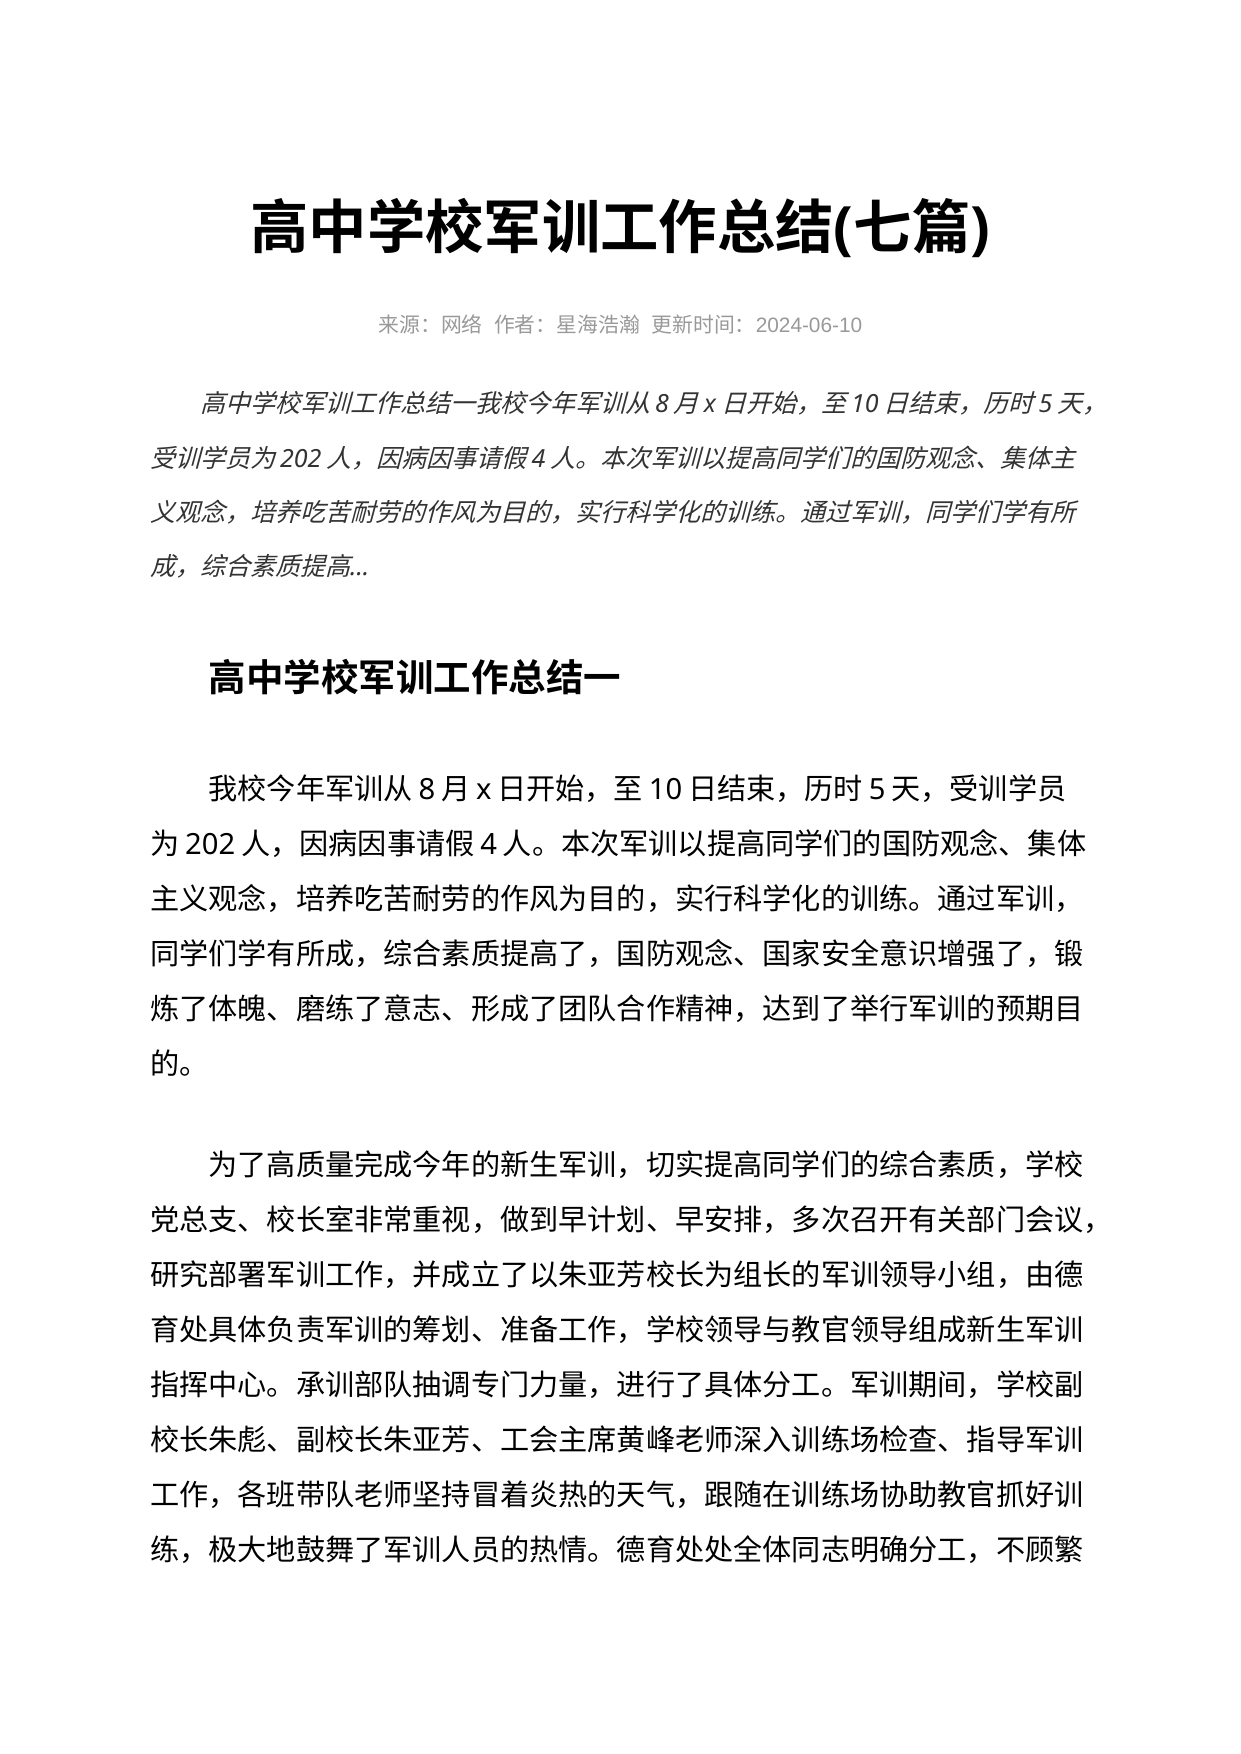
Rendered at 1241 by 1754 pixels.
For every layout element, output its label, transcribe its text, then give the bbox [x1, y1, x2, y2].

text 高中学校军训工作总结一 [150, 648, 1090, 702]
text 我校今年军训从8月x日开始，至10日结束，历时5天，受训学员为202人，因病因事请假4人。本次军训以提高同学们的国防观念、集体主义观念，培养吃苦耐劳的作风为目的，实行科学化的训练。通过军训，同学们学有所成，综合素质提高了，国防观念、国家安全意识增强了，锻炼了体魄、磨练了意志、形成了团队合作精神，达到了举行军训的预期目的。 [150, 766, 1090, 1082]
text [150, 1142, 1090, 1568]
text 来源：网络 作者：星海浩瀚 更新时间：2024-06-10 [150, 313, 1090, 337]
text 高中学校军训工作总结一我校今年军训从8月x日开始，至10日结束，历时5天，受训学员为202人，因病因事请假4人。本次军训以提高同学们的国防观念、集体主义观念，培养吃苦耐劳的作风为目的，实行科学化的训练。通过军训，同学们学有所成，综合素质提高... [150, 384, 1090, 583]
subtitle 高中学校军训工作总结(七篇) [150, 181, 1090, 266]
